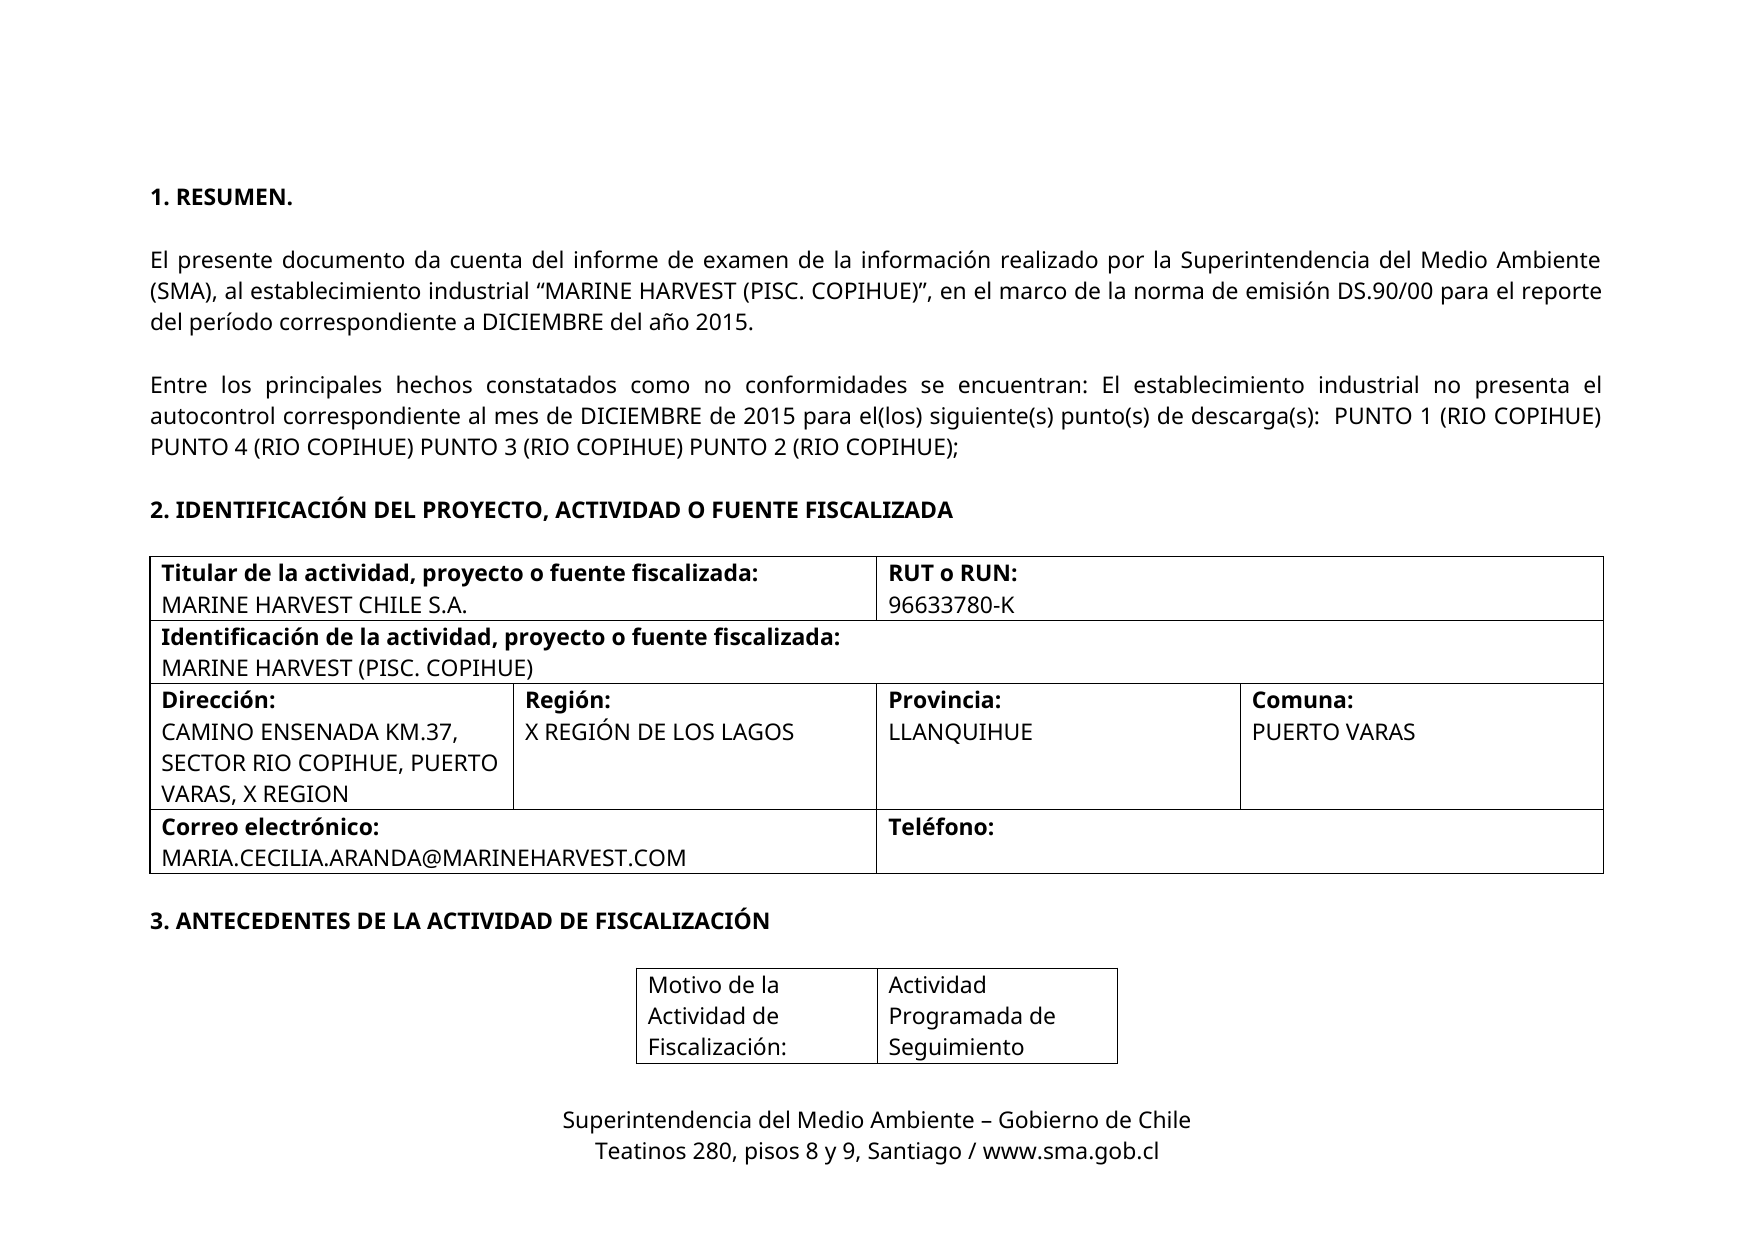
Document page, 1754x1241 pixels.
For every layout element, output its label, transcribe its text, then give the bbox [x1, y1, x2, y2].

table_header Titular de la actividad, proyecto o fuente fiscalizada: MARINE HARVEST CHILE S.A. [151, 557, 876, 620]
table_cell Provincia: LLANQUIHUE [877, 684, 1240, 809]
table_cell Teléfono: [877, 810, 1603, 873]
table_header RUT o RUN: 96633780-K [877, 557, 1603, 620]
text 2. IDENTIFICACIÓN DEL PROYECTO, ACTIVIDAD O FUENTE FISCALIZADA [150, 462, 1604, 525]
text Entre los principales hechos constatados como no conformidades se encuentran: El establecimiento industrial no presenta el autocontrol correspondiente al mes de DICIEMBRE de 2015 para el(los) siguiente(s) punto(s) de descarga(s): PUNTO 1 (RIO COPIHUE) PUNTO 4 (RIO COPIHUE) PUNTO 3 (RIO COPIHUE) PUNTO 2 (RIO COPIHUE); [150, 337, 1604, 462]
table_cell Dirección: CAMINO ENSENADA KM.37, SECTOR RIO COPIHUE, PUERTO VARAS, X REGION [151, 684, 513, 809]
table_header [878, 969, 1117, 1062]
text 1. RESUMEN. [150, 150, 1604, 212]
text El presente documento da cuenta del informe de examen de la información realizado por la Superintendencia del Medio Ambiente (SMA), al establecimiento industrial “MARINE HARVEST (PISC. COPIHUE)”, en el marco de la norma de emisión DS.90/00 para el reporte del período correspondiente a DICIEMBRE del año 2015. [150, 212, 1604, 337]
table_cell Región: X REGIÓN DE LOS LAGOS [514, 684, 876, 809]
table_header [637, 969, 877, 1062]
text 3. ANTECEDENTES DE LA ACTIVIDAD DE FISCALIZACIÓN [150, 874, 1604, 936]
table_cell Comuna: PUERTO VARAS [1241, 684, 1603, 809]
table_cell Identificación de la actividad, proyecto o fuente fiscalizada: MARINE HARVEST (PISC. COPIHUE) [151, 621, 1603, 683]
table_cell Correo electrónico: MARIA.CECILIA.ARANDA@MARINEHARVEST.COM [151, 810, 876, 873]
